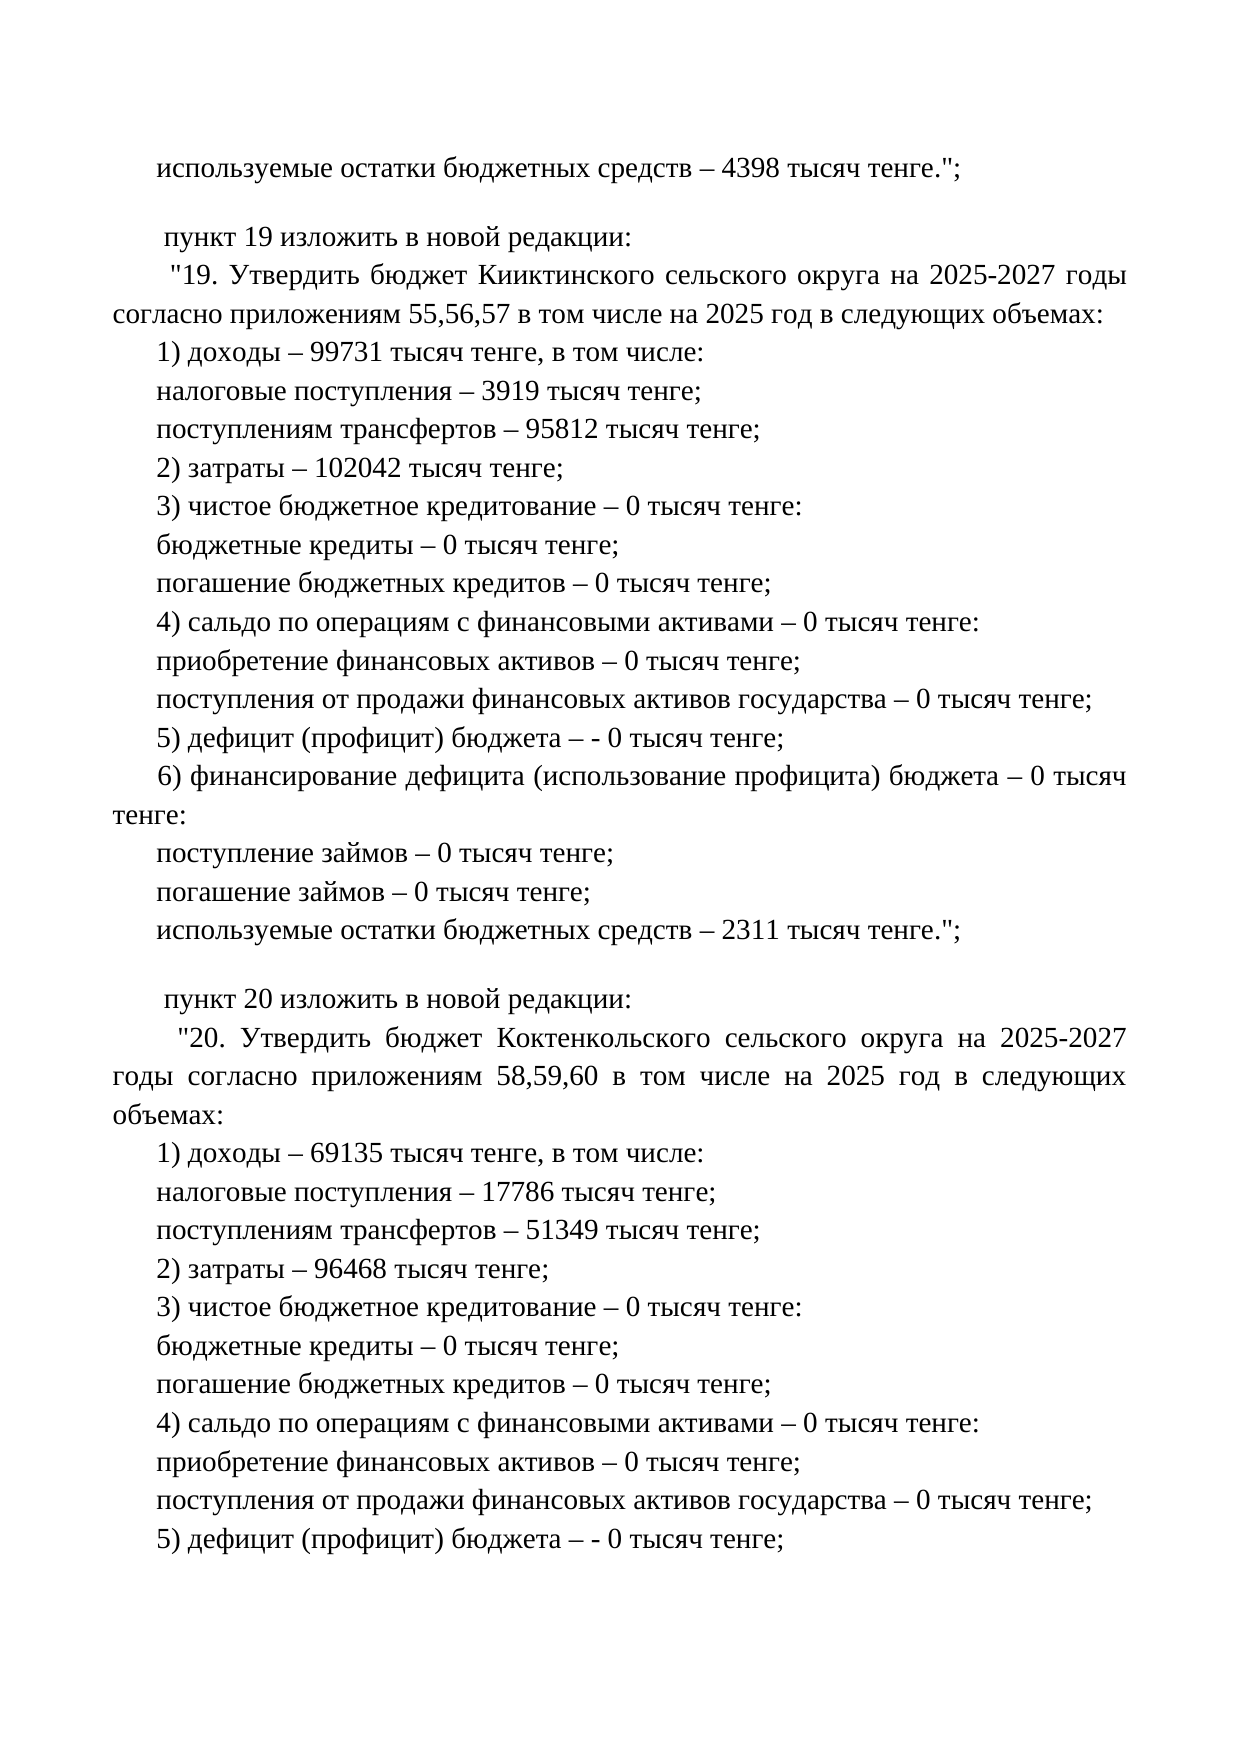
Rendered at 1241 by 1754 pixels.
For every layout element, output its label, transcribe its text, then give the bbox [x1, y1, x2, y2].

text 2) затраты – 102042 тысяч тенге; [112, 450, 1128, 483]
text 3) чистое бюджетное кредитование – 0 тысяч тенге: [112, 1289, 1128, 1323]
text 5) дефицит (профицит) бюджета – - 0 тысяч тенге; [112, 720, 1128, 753]
text поступлениям трансфертов – 51349 тысяч тенге; [112, 1212, 1128, 1246]
text приобретение финансовых активов – 0 тысяч тенге; [112, 1444, 1128, 1477]
text поступления от продажи финансовых активов государства – 0 тысяч тенге; [112, 1482, 1128, 1516]
text 1) доходы – 99731 тысяч тенге, в том числе: [112, 334, 1128, 368]
text налоговые поступления – 17786 тысяч тенге; [112, 1174, 1128, 1207]
text погашение займов – 0 тысяч тенге; [112, 874, 1128, 907]
text 4) сальдо по операциям с финансовыми активами – 0 тысяч тенге: [112, 604, 1128, 638]
text пункт 19 изложить в новой редакции: [112, 219, 1128, 252]
text "20. Утвердить бюджет Коктенкольского сельского округа на 2025-2027 годы согласно приложениям 58,59,60 в том числе на 2025 год в следующих объемах: [112, 1020, 1128, 1130]
text погашение бюджетных кредитов – 0 тысяч тенге; [112, 1367, 1128, 1400]
text используемые остатки бюджетных средств – 4398 тысяч тенге."; [112, 150, 1128, 183]
text "19. Утвердить бюджет Кииктинского сельского округа на 2025-2027 годы согласно приложениям 55,56,57 в том числе на 2025 год в следующих объемах: [112, 257, 1128, 329]
text 4) сальдо по операциям с финансовыми активами – 0 тысяч тенге: [112, 1405, 1128, 1439]
text 1) доходы – 69135 тысяч тенге, в том числе: [112, 1135, 1128, 1169]
text приобретение финансовых активов – 0 тысяч тенге; [112, 643, 1128, 676]
text бюджетные кредиты – 0 тысяч тенге; [112, 1328, 1128, 1362]
text бюджетные кредиты – 0 тысяч тенге; [112, 527, 1128, 561]
text налоговые поступления – 3919 тысяч тенге; [112, 373, 1128, 406]
text 6) финансирование дефицита (использование профицита) бюджета – 0 тысяч тенге: [112, 758, 1128, 830]
text поступление займов – 0 тысяч тенге; [112, 835, 1128, 869]
text 5) дефицит (профицит) бюджета – - 0 тысяч тенге; [112, 1521, 1128, 1554]
text поступлениям трансфертов – 95812 тысяч тенге; [112, 411, 1128, 445]
text 3) чистое бюджетное кредитование – 0 тысяч тенге: [112, 488, 1128, 522]
text 2) затраты – 96468 тысяч тенге; [112, 1251, 1128, 1284]
text пункт 20 изложить в новой редакции: [112, 981, 1128, 1015]
text погашение бюджетных кредитов – 0 тысяч тенге; [112, 566, 1128, 599]
text используемые остатки бюджетных средств – 2311 тысяч тенге."; [112, 912, 1128, 946]
text поступления от продажи финансовых активов государства – 0 тысяч тенге; [112, 681, 1128, 715]
